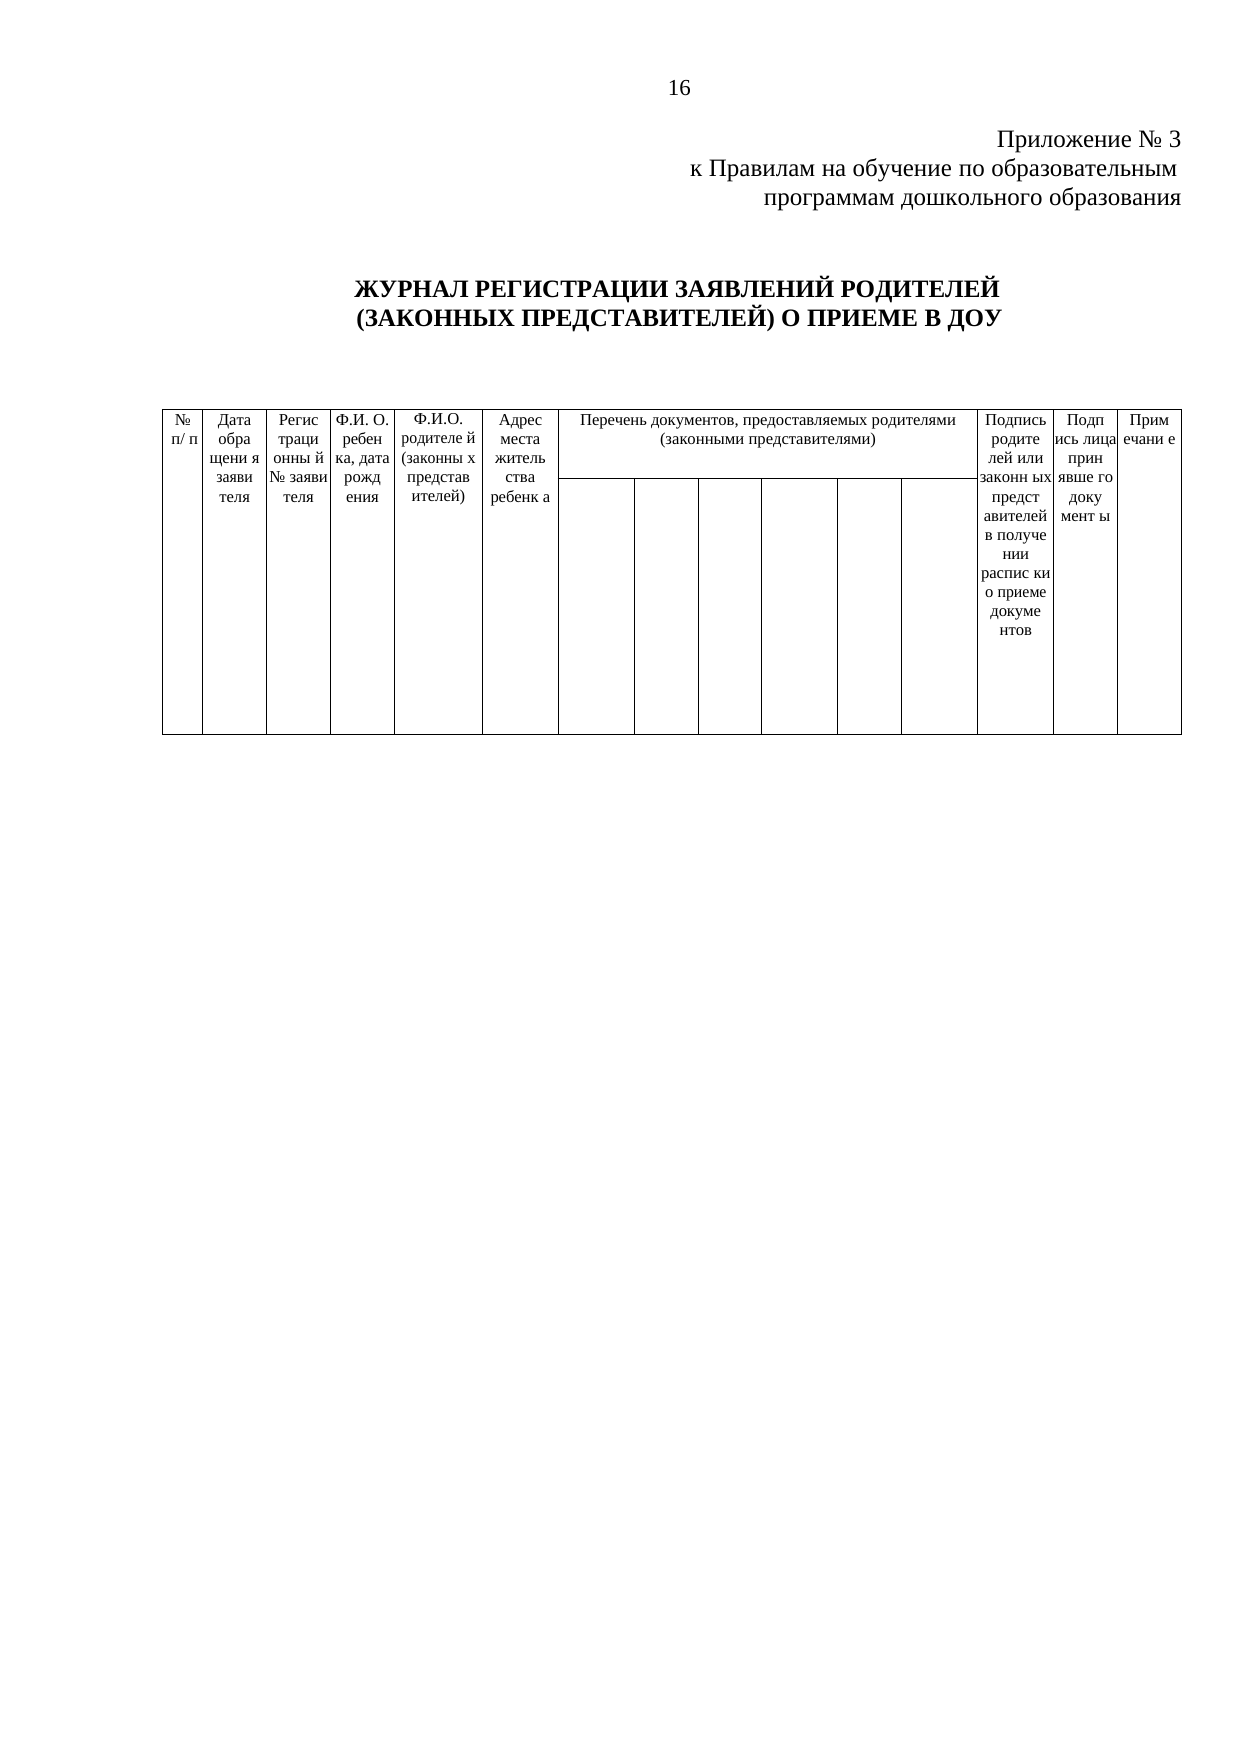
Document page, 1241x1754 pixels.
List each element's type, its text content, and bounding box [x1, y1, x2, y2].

text ЖУРНАЛ РЕГИСТРАЦИИ ЗАЯВЛЕНИЙ РОДИТЕЛЕЙ [177, 274, 1181, 303]
table_header Адрес места житель ства ребенк а [483, 410, 558, 733]
table_header Перечень документов, предоставляемых родителями (законными представителями) [559, 410, 977, 478]
table_cell [699, 479, 761, 733]
table_header Регис траци онны й № заяви теля [267, 410, 330, 733]
table_header Подпись родите лей или законн ых предст авителей в получе нии распис ки о приеме докуме нтов [978, 410, 1053, 733]
table_cell [902, 479, 977, 733]
table_cell [559, 479, 634, 733]
table_header Дата обра щени я заяви теля [203, 410, 266, 733]
text (ЗАКОННЫХ ПРЕДСТАВИТЕЛЕЙ) О ПРИЕМЕ В ДОУ [177, 303, 1181, 332]
table_header Ф.И. О. ребен ка, дата рожд ения [331, 410, 394, 733]
text к Правилам на обучение по образовательным [177, 153, 1181, 182]
table_cell [635, 479, 698, 733]
table_cell [838, 479, 901, 733]
text программам дошкольного образования [177, 182, 1181, 211]
table_header Ф.И.О. родителе й (законны х представ ителей) [395, 410, 482, 733]
table_cell [762, 479, 837, 733]
table_header Прим ечани е [1118, 410, 1181, 733]
table_header Подп ись лица прин явше го доку мент ы [1054, 410, 1117, 733]
text Приложение № 3 [177, 125, 1181, 153]
table_header № п/ п [163, 410, 202, 733]
